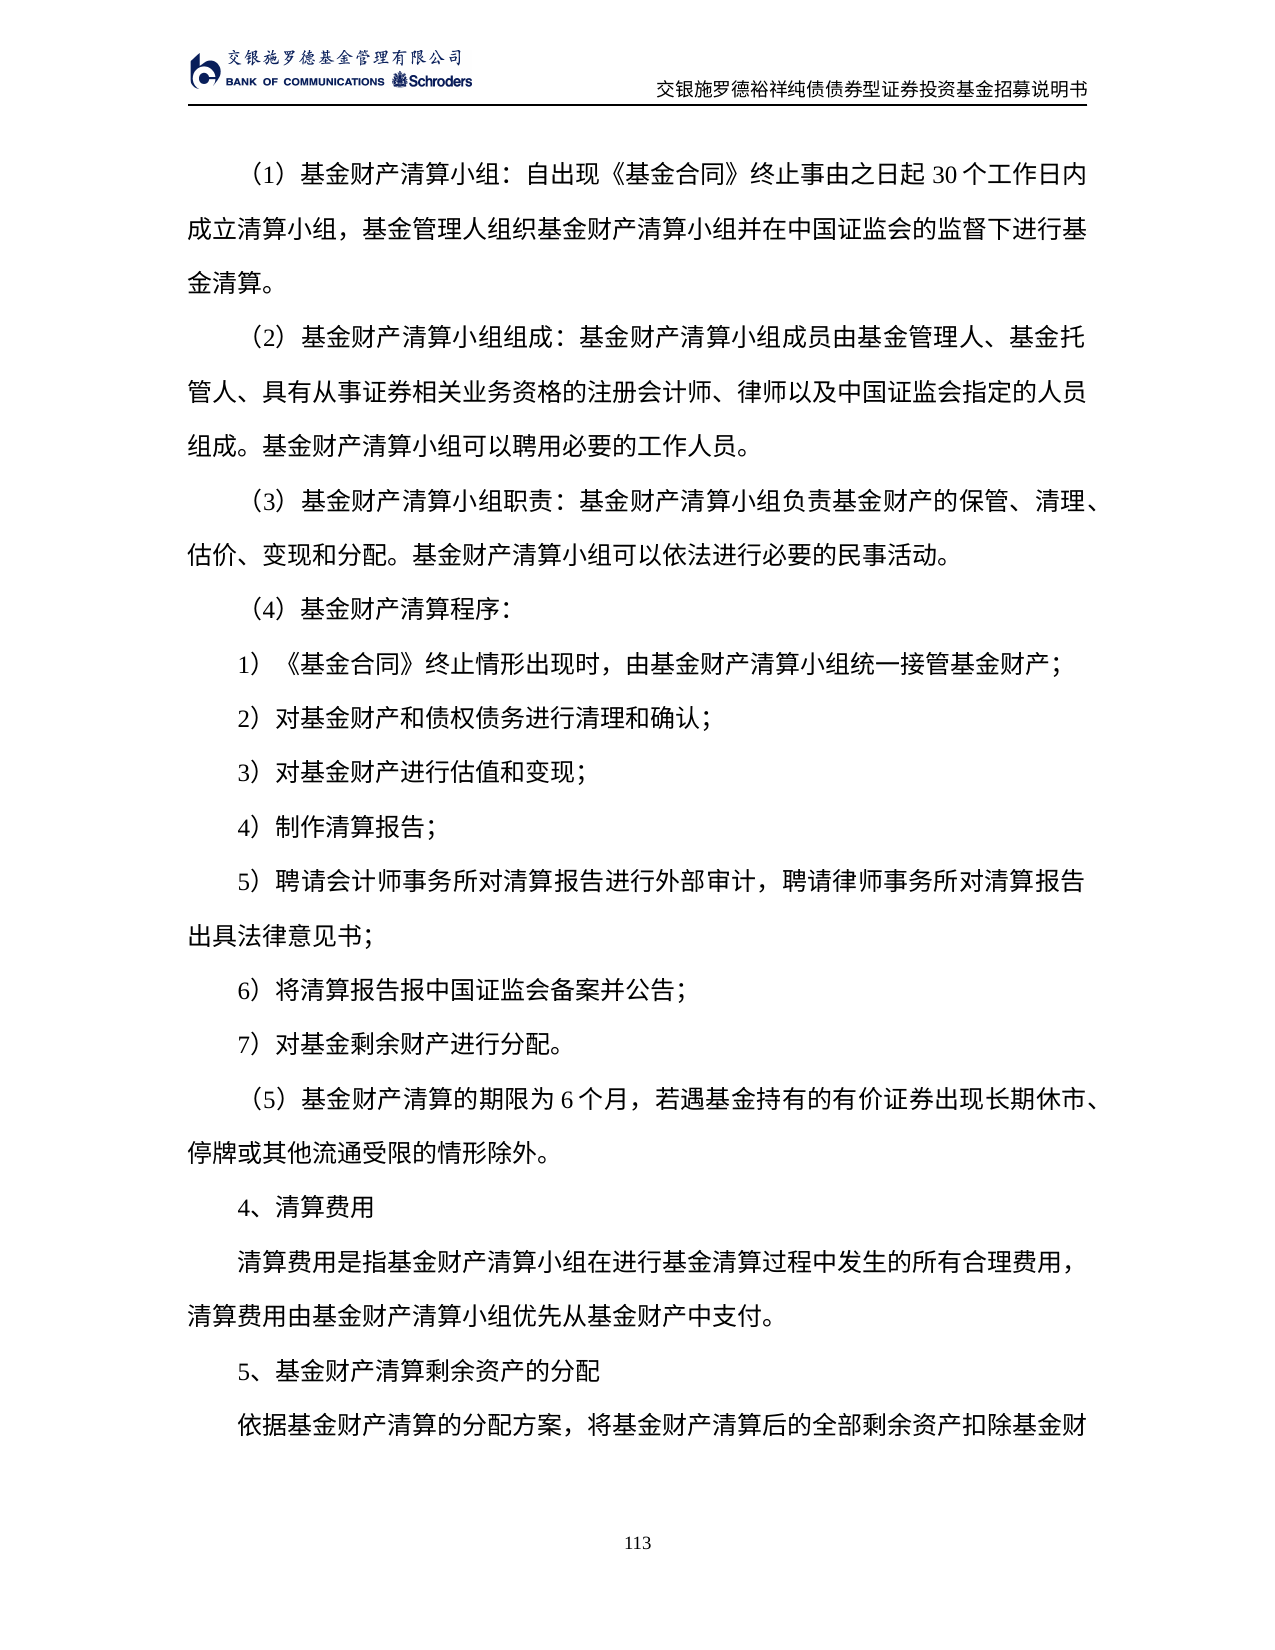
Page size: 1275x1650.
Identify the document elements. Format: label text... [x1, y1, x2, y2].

text 4）制作清算报告； [187, 807, 1087, 843]
text （3）基金财产清算小组职责：基金财产清算小组负责基金财产的保管、清理、估价、变现和分配。基金财产清算小组可以依法进行必要的民事活动。 [187, 481, 1087, 572]
text 2）对基金财产和债权债务进行清理和确认； [187, 698, 1087, 735]
text 清算费用是指基金财产清算小组在进行基金清算过程中发生的所有合理费用，清算费用由基金财产清算小组优先从基金财产中支付。 [187, 1242, 1087, 1333]
text （5）基金财产清算的期限为6个月，若遇基金持有的有价证券出现长期休市、停牌或其他流通受限的情形除外。 [187, 1079, 1087, 1170]
picture [190, 50, 472, 89]
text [187, 1405, 1087, 1442]
text （4）基金财产清算程序： [187, 590, 1087, 626]
text 1）《基金合同》终止情形出现时，由基金财产清算小组统一接管基金财产； [187, 644, 1087, 680]
text 5）聘请会计师事务所对清算报告进行外部审计，聘请律师事务所对清算报告出具法律意见书； [187, 862, 1087, 952]
text 7）对基金剩余财产进行分配。 [187, 1025, 1087, 1061]
text 5、基金财产清算剩余资产的分配 [187, 1351, 1087, 1387]
text （2）基金财产清算小组组成：基金财产清算小组成员由基金管理人、基金托管人、具有从事证券相关业务资格的注册会计师、律师以及中国证监会指定的人员组成。基金财产清算小组可以聘用必要的工作人员。 [187, 318, 1087, 463]
text （1）基金财产清算小组：自出现《基金合同》终止事由之日起30个工作日内成立清算小组，基金管理人组织基金财产清算小组并在中国证监会的监督下进行基金清算。 [187, 155, 1087, 300]
text 3）对基金财产进行估值和变现； [187, 753, 1087, 789]
text 6）将清算报告报中国证监会备案并公告； [187, 970, 1087, 1007]
text 4、清算费用 [187, 1188, 1087, 1224]
